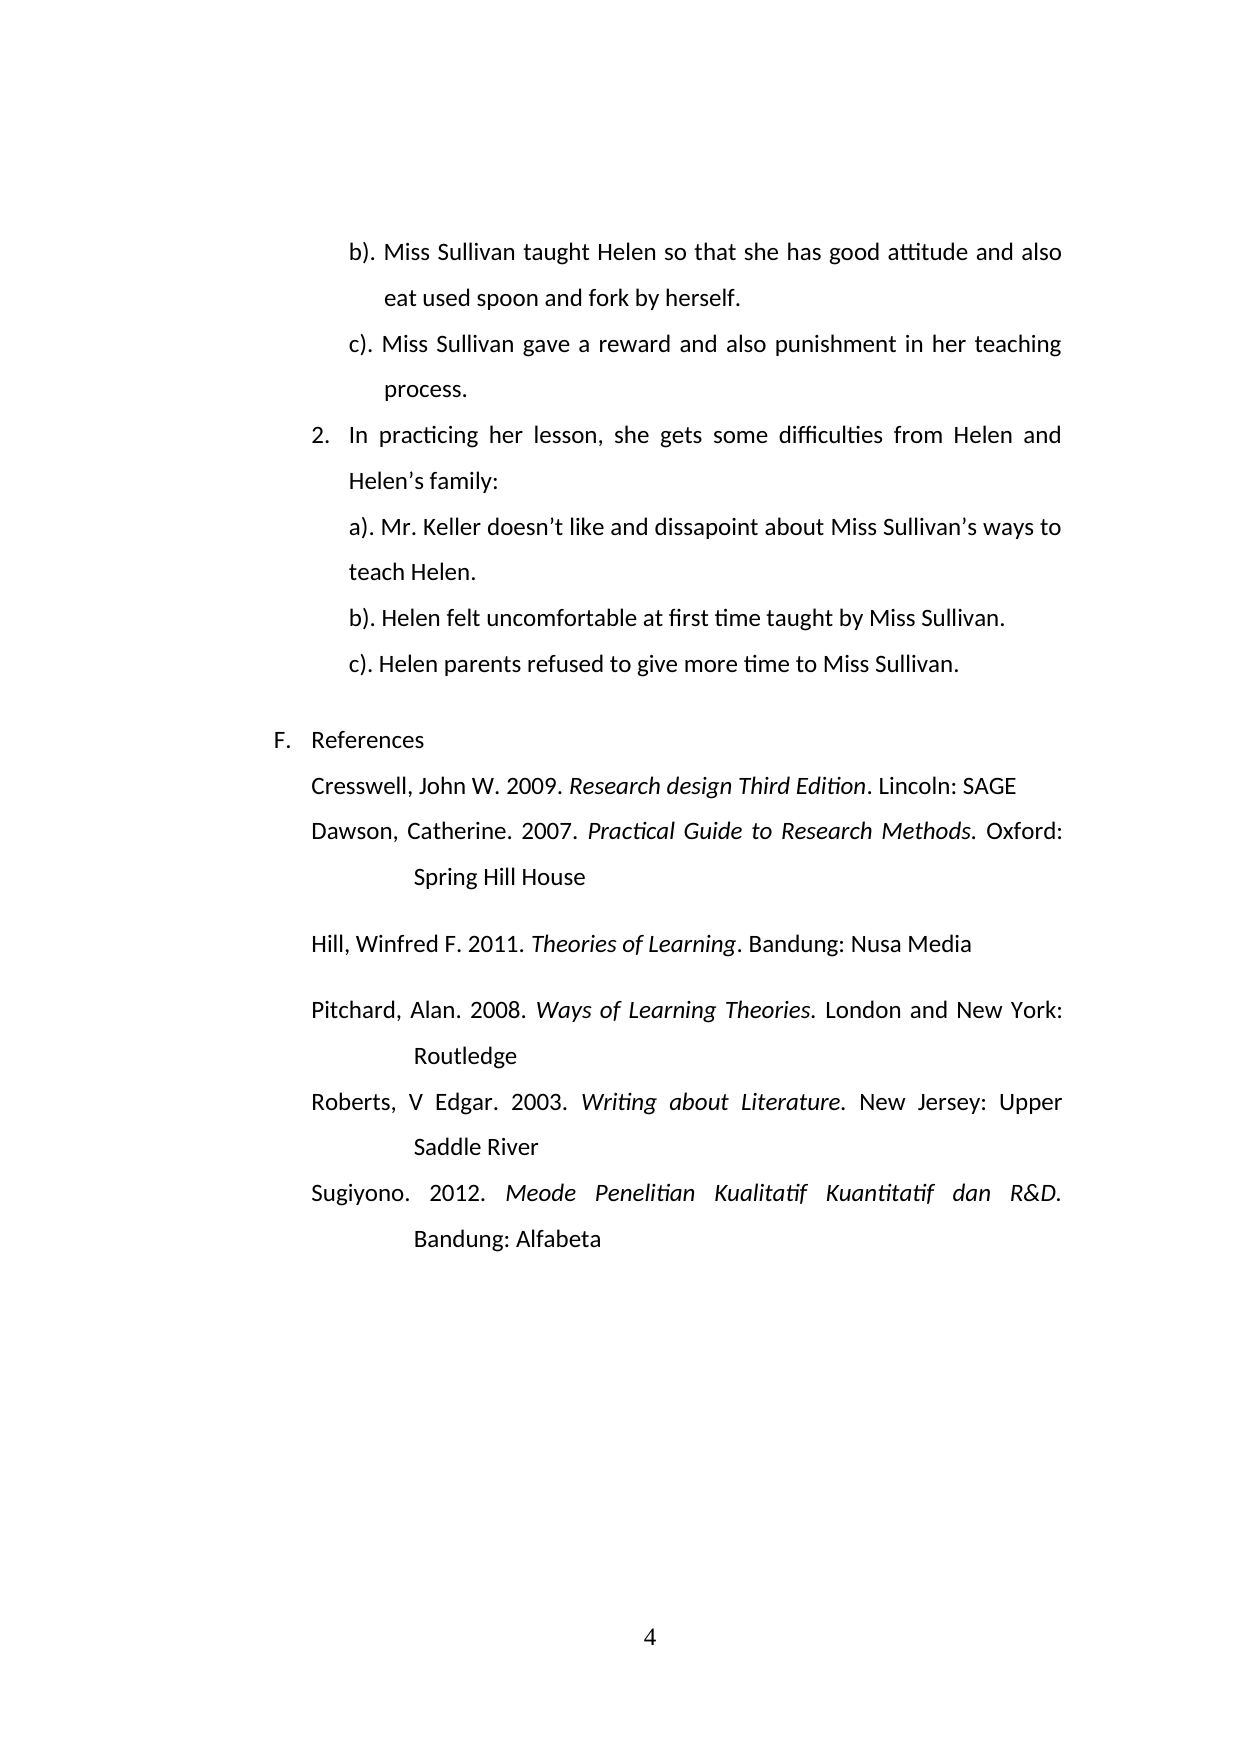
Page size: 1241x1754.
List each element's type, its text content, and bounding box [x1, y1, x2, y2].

list References [274, 724, 1063, 754]
text Hill, Winfred F. 2011. Theories of Learning. Bandung: Nusa Media [274, 928, 1063, 958]
list Pitchard, Alan. 2008. Ways of Learning Theories. London and New York: Routledge [311, 994, 1063, 1071]
list Dawson, Catherine. 2007. Practical Guide to Research Methods. Oxford: Spring Hill House [311, 816, 1063, 892]
list Roberts, V Edgar. 2003. Writing about Literature. New Jersey: Upper Saddle River [311, 1086, 1063, 1162]
list b). Miss Sullivan taught Helen so that she has good attitude and also eat used spoon and fork by herself. [349, 236, 1063, 312]
list c). Miss Sullivan gave a reward and also punishment in her teaching process. [349, 328, 1063, 404]
list c). Helen parents refused to give more time to Miss Sullivan. [349, 648, 1063, 678]
list In practicing her lesson, she gets some difficulties from Helen and Helen’s family: [311, 419, 1063, 495]
list Sugiyono. 2012. Meode Penelitian Kualitatif Kuantitatif dan R&D. Bandung: Alfabeta [311, 1177, 1063, 1253]
list Cresswell, John W. 2009. Research design Third Edition. Lincoln: SAGE [311, 770, 1063, 800]
list b). Helen felt uncomfortable at first time taught by Miss Sullivan. [349, 602, 1063, 633]
list a). Mr. Keller doesn’t like and dissapoint about Miss Sullivan’s ways to teach Helen. [349, 511, 1063, 587]
